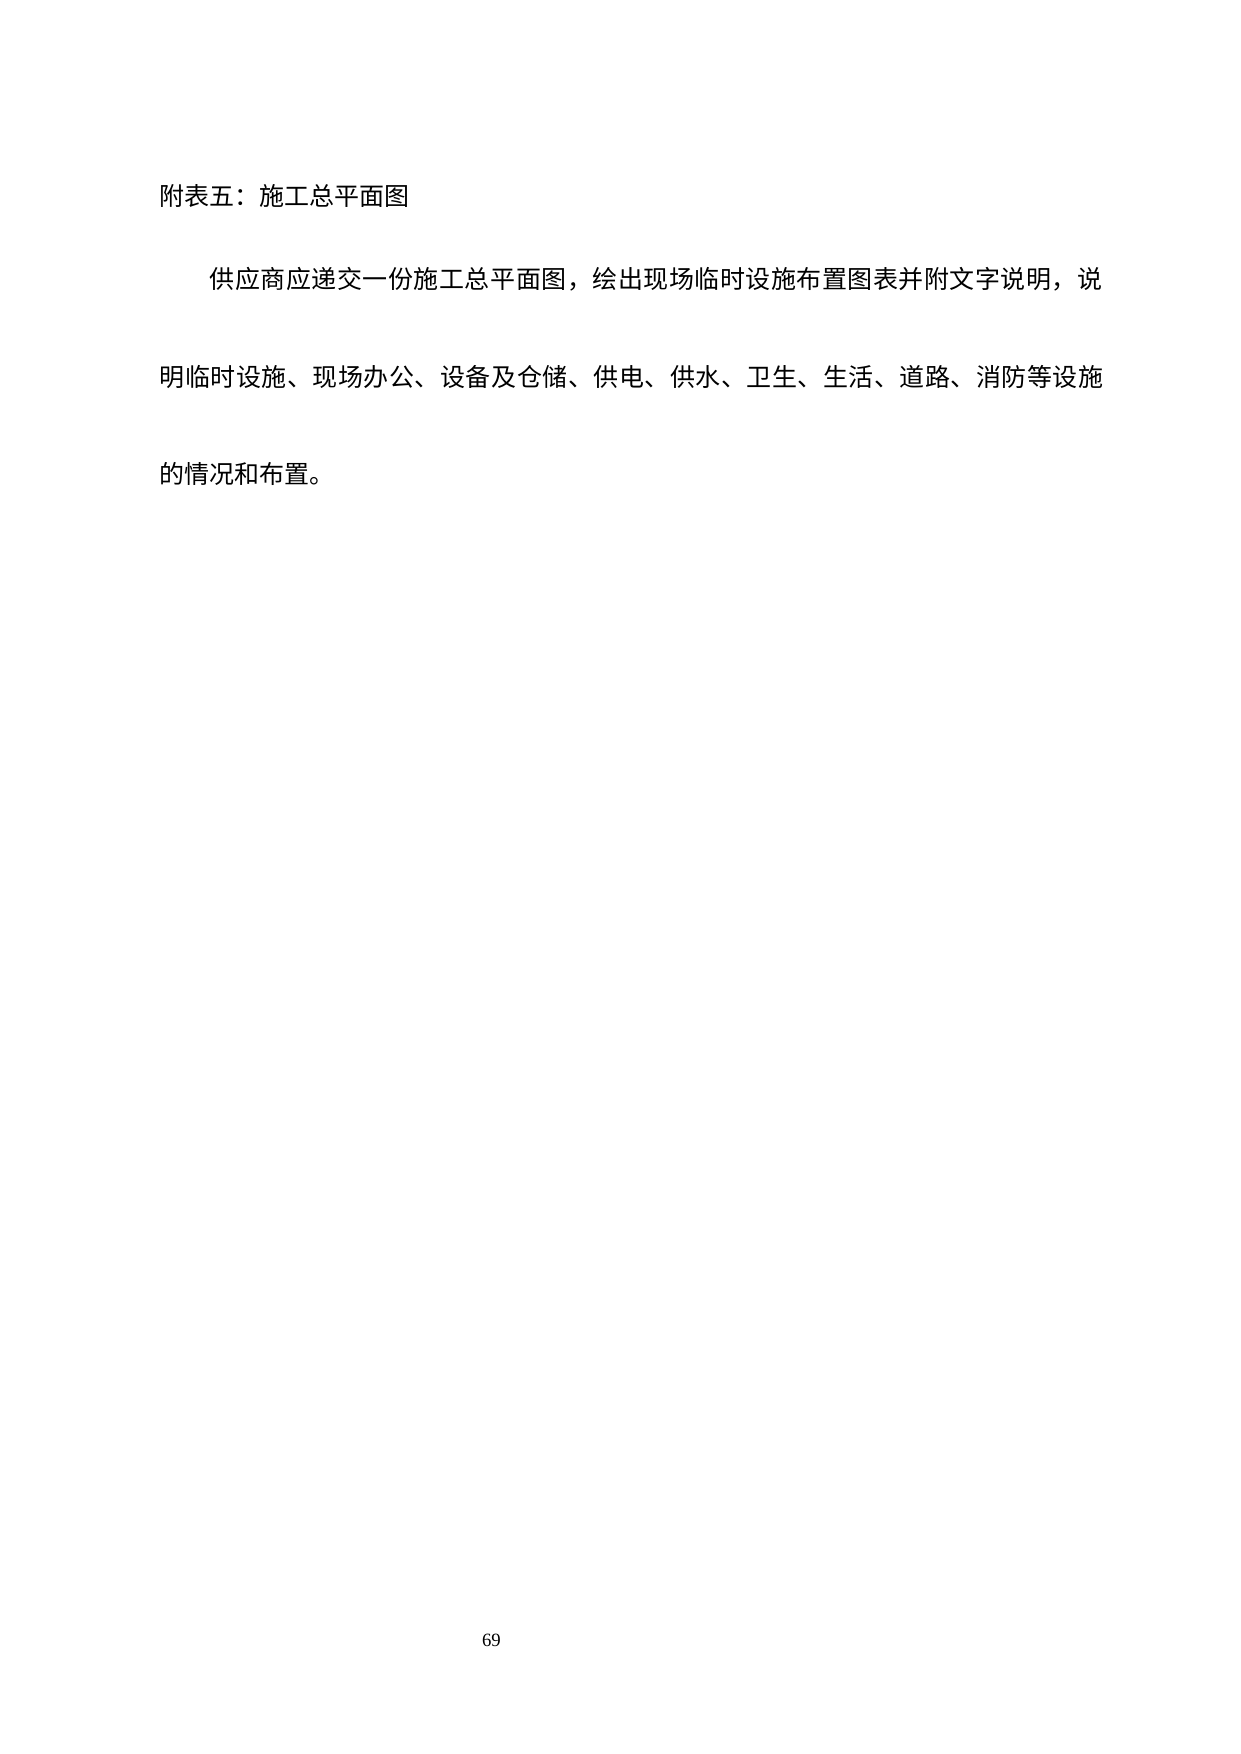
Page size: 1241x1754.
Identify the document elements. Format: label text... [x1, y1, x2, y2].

text 附表五：施工总平面图 [159, 162, 1104, 227]
text 供应商应递交一份施工总平面图，绘出现场临时设施布置图表并附文字说明，说明临时设施、现场办公、设备及仓储、供电、供水、卫生、生活、道路、消防等设施的情况和布置。 [159, 245, 1104, 505]
